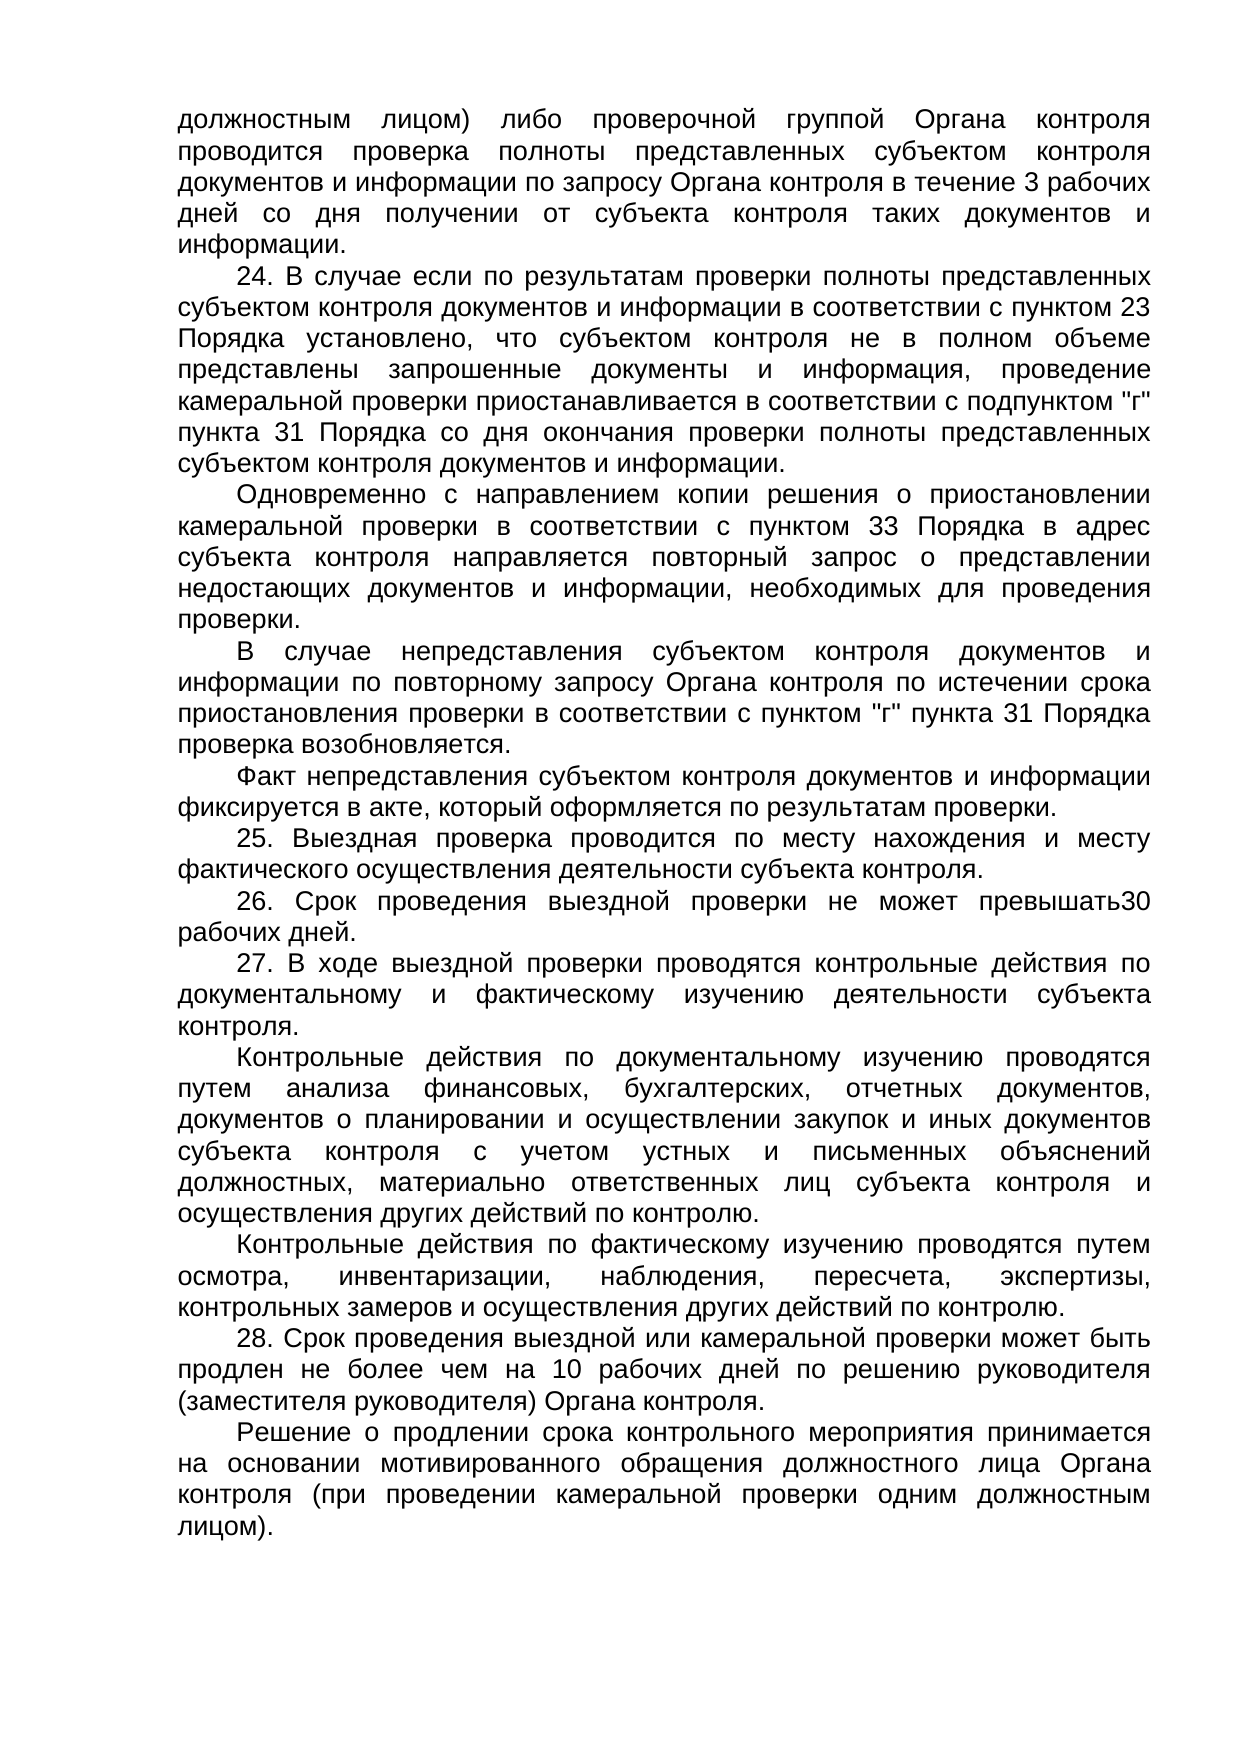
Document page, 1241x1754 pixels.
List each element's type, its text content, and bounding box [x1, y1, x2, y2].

text Контрольные действия по документальному изучению проводятся путем анализа финансовых, бухгалтерских, отчетных документов, документов о планировании и осуществлении закупок и иных документов субъекта контроля с учетом устных и письменных объяснений должностных, материально ответственных лиц субъекта контроля и осуществления других действий по контролю. [177, 1041, 1152, 1228]
text 24. В случае если по результатам проверки полноты представленных субъектом контроля документов и информации в соответствии с пунктом 23 Порядка установлено, что субъектом контроля не в полном объеме представлены запрошенные документы и информация, проведение камеральной проверки приостанавливается в соответствии с подпунктом "г" пункта 31 Порядка со дня окончания проверки полноты представленных субъектом контроля документов и информации. [177, 260, 1152, 478]
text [177, 103, 1152, 260]
text Одновременно с направлением копии решения о приостановлении камеральной проверки в соответствии с пунктом 33 Порядка в адрес субъекта контроля направляется повторный запрос о представлении недостающих документов и информации, необходимых для проведения проверки. [177, 478, 1152, 635]
text Контрольные действия по фактическому изучению проводятся путем осмотра, инвентаризации, наблюдения, пересчета, экспертизы, контрольных замеров и осуществления других действий по контролю. [177, 1228, 1152, 1322]
text Факт непредставления субъектом контроля документов и информации фиксируется в акте, который оформляется по результатам проверки. [177, 760, 1152, 822]
text Решение о продлении срока контрольного мероприятия принимается на основании мотивированного обращения должностного лица Органа контроля (при проведении камеральной проверки одним должностным лицом). [177, 1416, 1152, 1541]
text 26. Срок проведения выездной проверки не может превышать30 рабочих дней. [177, 885, 1152, 947]
text 28. Срок проведения выездной или камеральной проверки может быть продлен не более чем на 10 рабочих дней по решению руководителя (заместителя руководителя) Органа контроля. [177, 1322, 1152, 1416]
text В случае непредставления субъектом контроля документов и информации по повторному запросу Органа контроля по истечении срока приостановления проверки в соответствии с пунктом "г" пункта 31 Порядка проверка возобновляется. [177, 635, 1152, 760]
text 27. В ходе выездной проверки проводятся контрольные действия по документальному и фактическому изучению деятельности субъекта контроля. [177, 947, 1152, 1041]
text 25. Выездная проверка проводится по месту нахождения и месту фактического осуществления деятельности субъекта контроля. [177, 822, 1152, 885]
